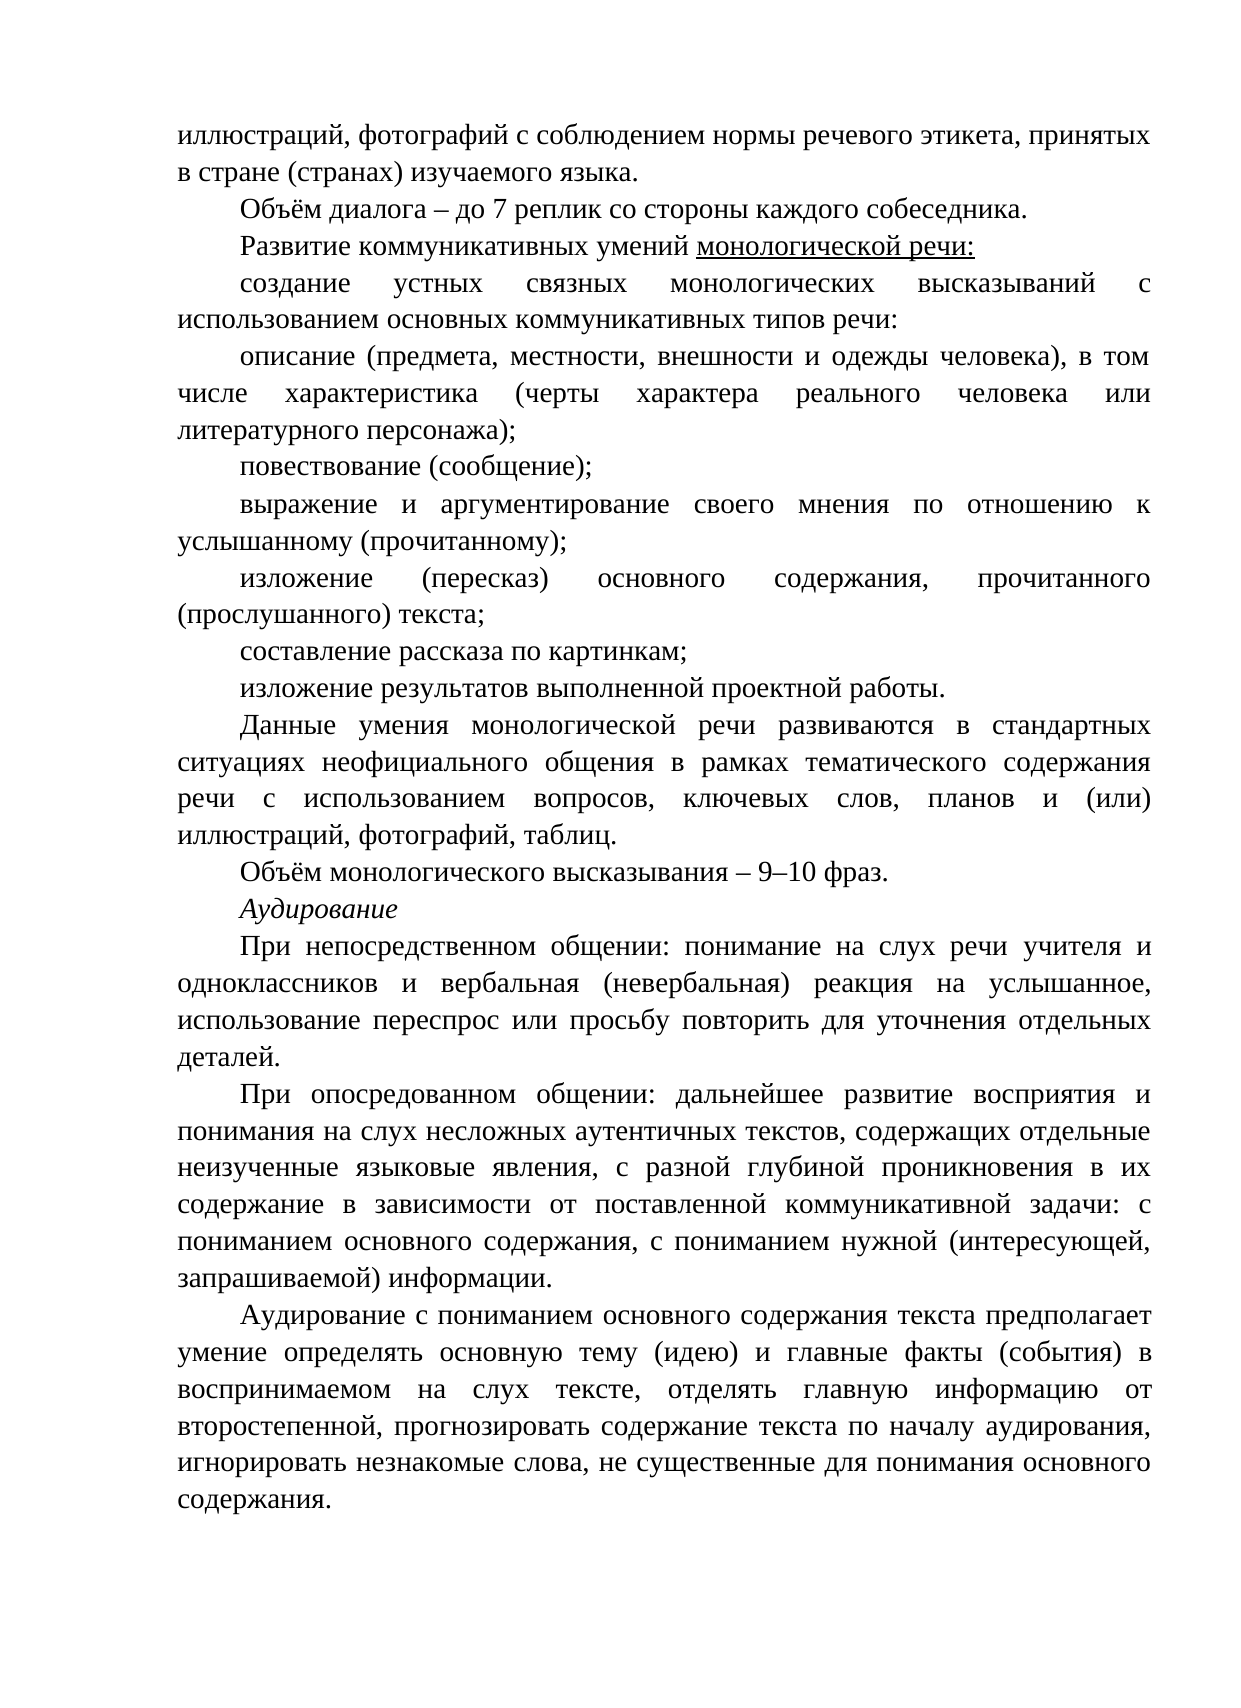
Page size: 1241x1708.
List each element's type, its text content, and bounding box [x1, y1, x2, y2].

text создание устных связных монологических высказываний с использованием основных коммуникативных типов речи: [177, 265, 1151, 335]
text Данные умения монологической речи развиваются в стандартных ситуациях неофициального общения в рамках тематического содержания речи с использованием вопросов, ключевых слов, планов и (или) иллюстраций, фотографий, таблиц. [177, 707, 1151, 851]
text При опосредованном общении: дальнейшее развитие восприятия и понимания на слух несложных аутентичных текстов, содержащих отдельные неизученные языковые явления, с разной глубиной проникновения в их содержание в зависимости от поставленной коммуникативной задачи: с пониманием основного содержания, с пониманием нужной (интересующей, запрашиваемой) информации. [177, 1076, 1151, 1294]
text описание (предмета, местности, внешности и одежды человека), в том числе характеристика (черты характера реального человека или литературного персонажа); [177, 338, 1151, 446]
text повествование (сообщение); [239, 449, 1163, 483]
text иллюстраций, фотографий с соблюдением нормы речевого этикета, принятых в стране (странах) изучаемого языка. [177, 117, 1151, 187]
text изложение результатов выполненной проектной работы. [239, 670, 1163, 703]
text При непосредственном общении: понимание на слух речи учителя и одноклассников и вербальная (невербальная) реакция на услышанное, использование переспрос или просьбу повторить для уточнения отдельных деталей. [177, 928, 1152, 1072]
text выражение и аргументирование своего мнения по отношению к услышанному (прочитанному); [177, 486, 1151, 556]
text Объём диалога – до 7 реплик со стороны каждого собеседника. Развитие коммуникативных умений монологической речи: [239, 191, 1028, 261]
text составление рассказа по картинкам; [239, 633, 1163, 666]
text Аудирование с пониманием основного содержания текста предполагает умение определять основную тему (идею) и главные факты (события) в воспринимаемом на слух тексте, отделять главную информацию от второстепенной, прогнозировать содержание текста по началу аудирования, игнорировать незнакомые слова, не существенные для понимания основного содержания. [177, 1297, 1152, 1515]
text Объём монологического высказывания – 9–10 фраз. [239, 854, 1163, 888]
text Аудирование [239, 891, 1163, 925]
text изложение (пересказ) основного содержания, прочитанного (прослушанного) текста; [177, 560, 1151, 630]
